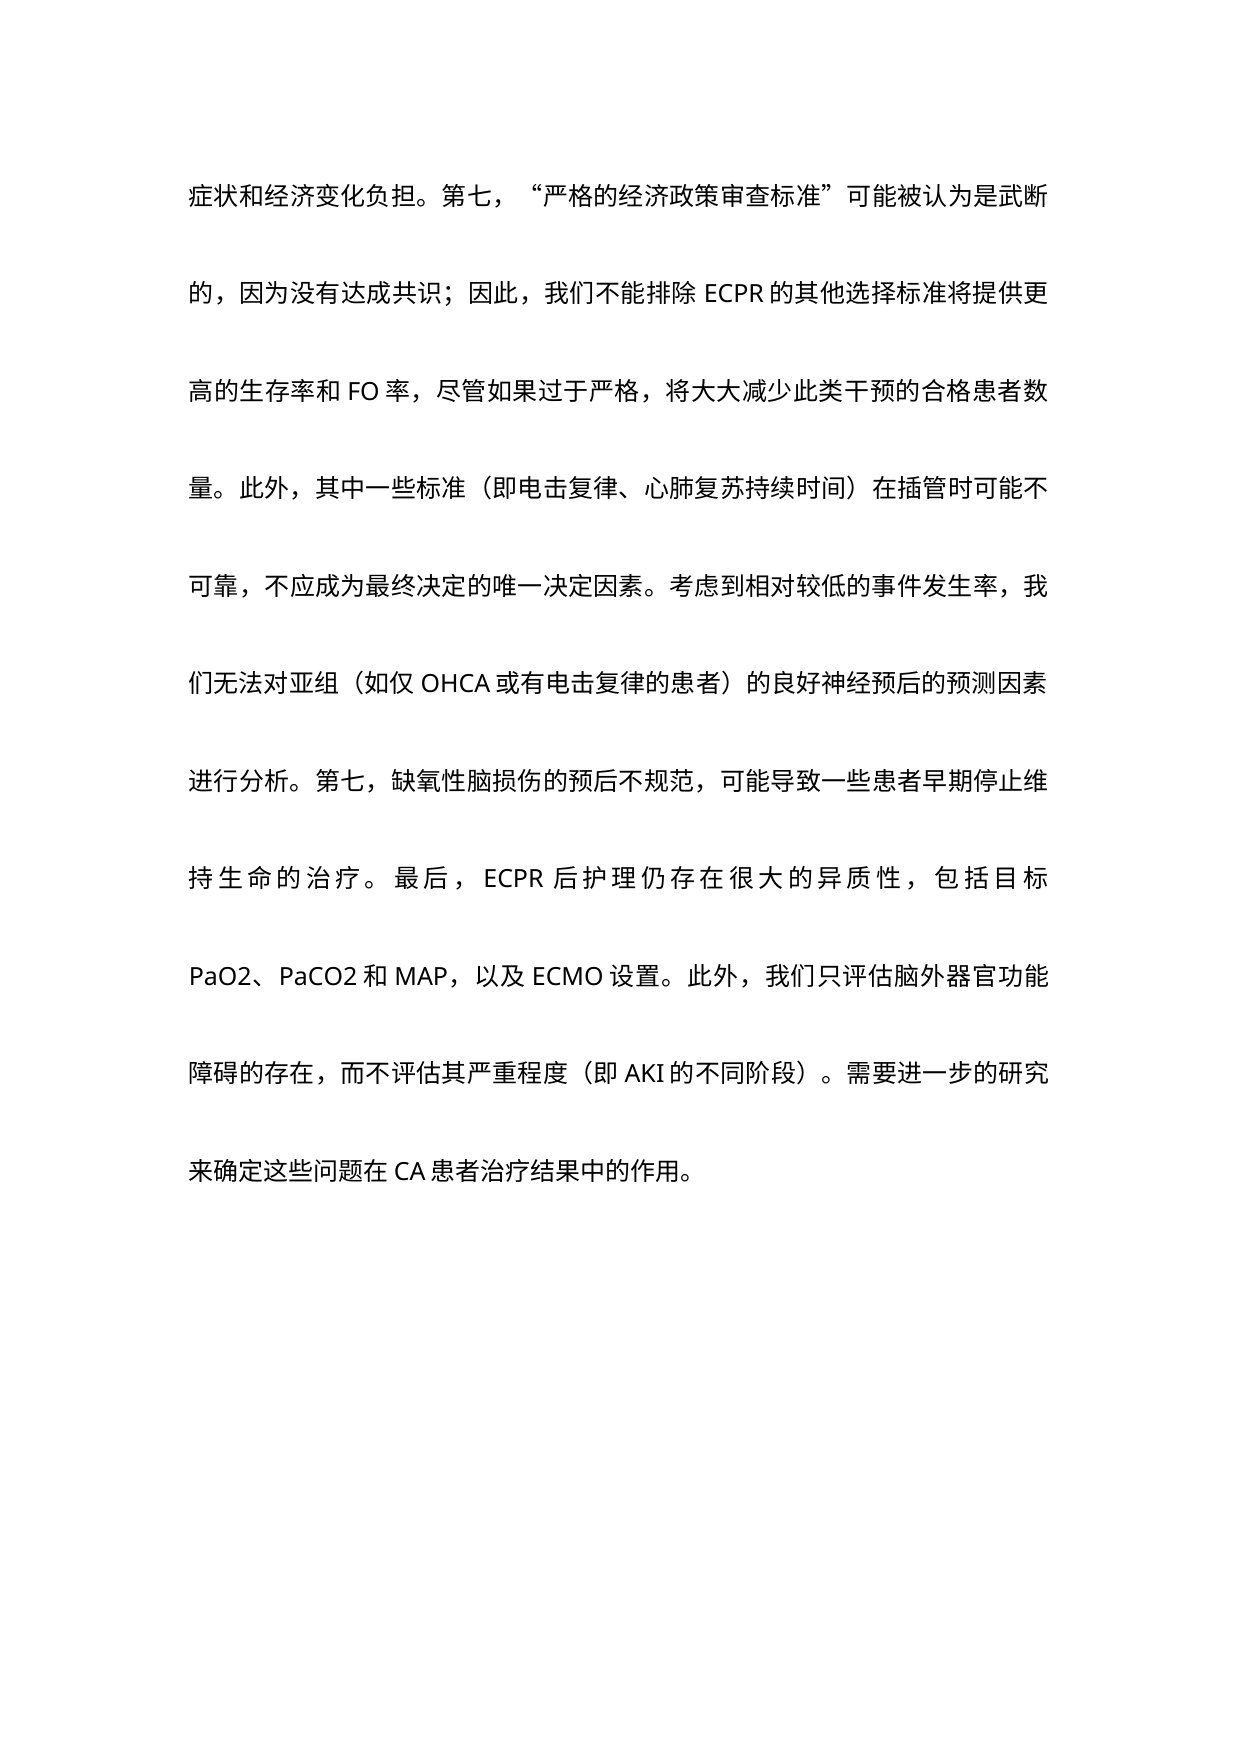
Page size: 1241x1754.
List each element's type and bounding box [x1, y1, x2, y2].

text [188, 162, 1049, 1202]
